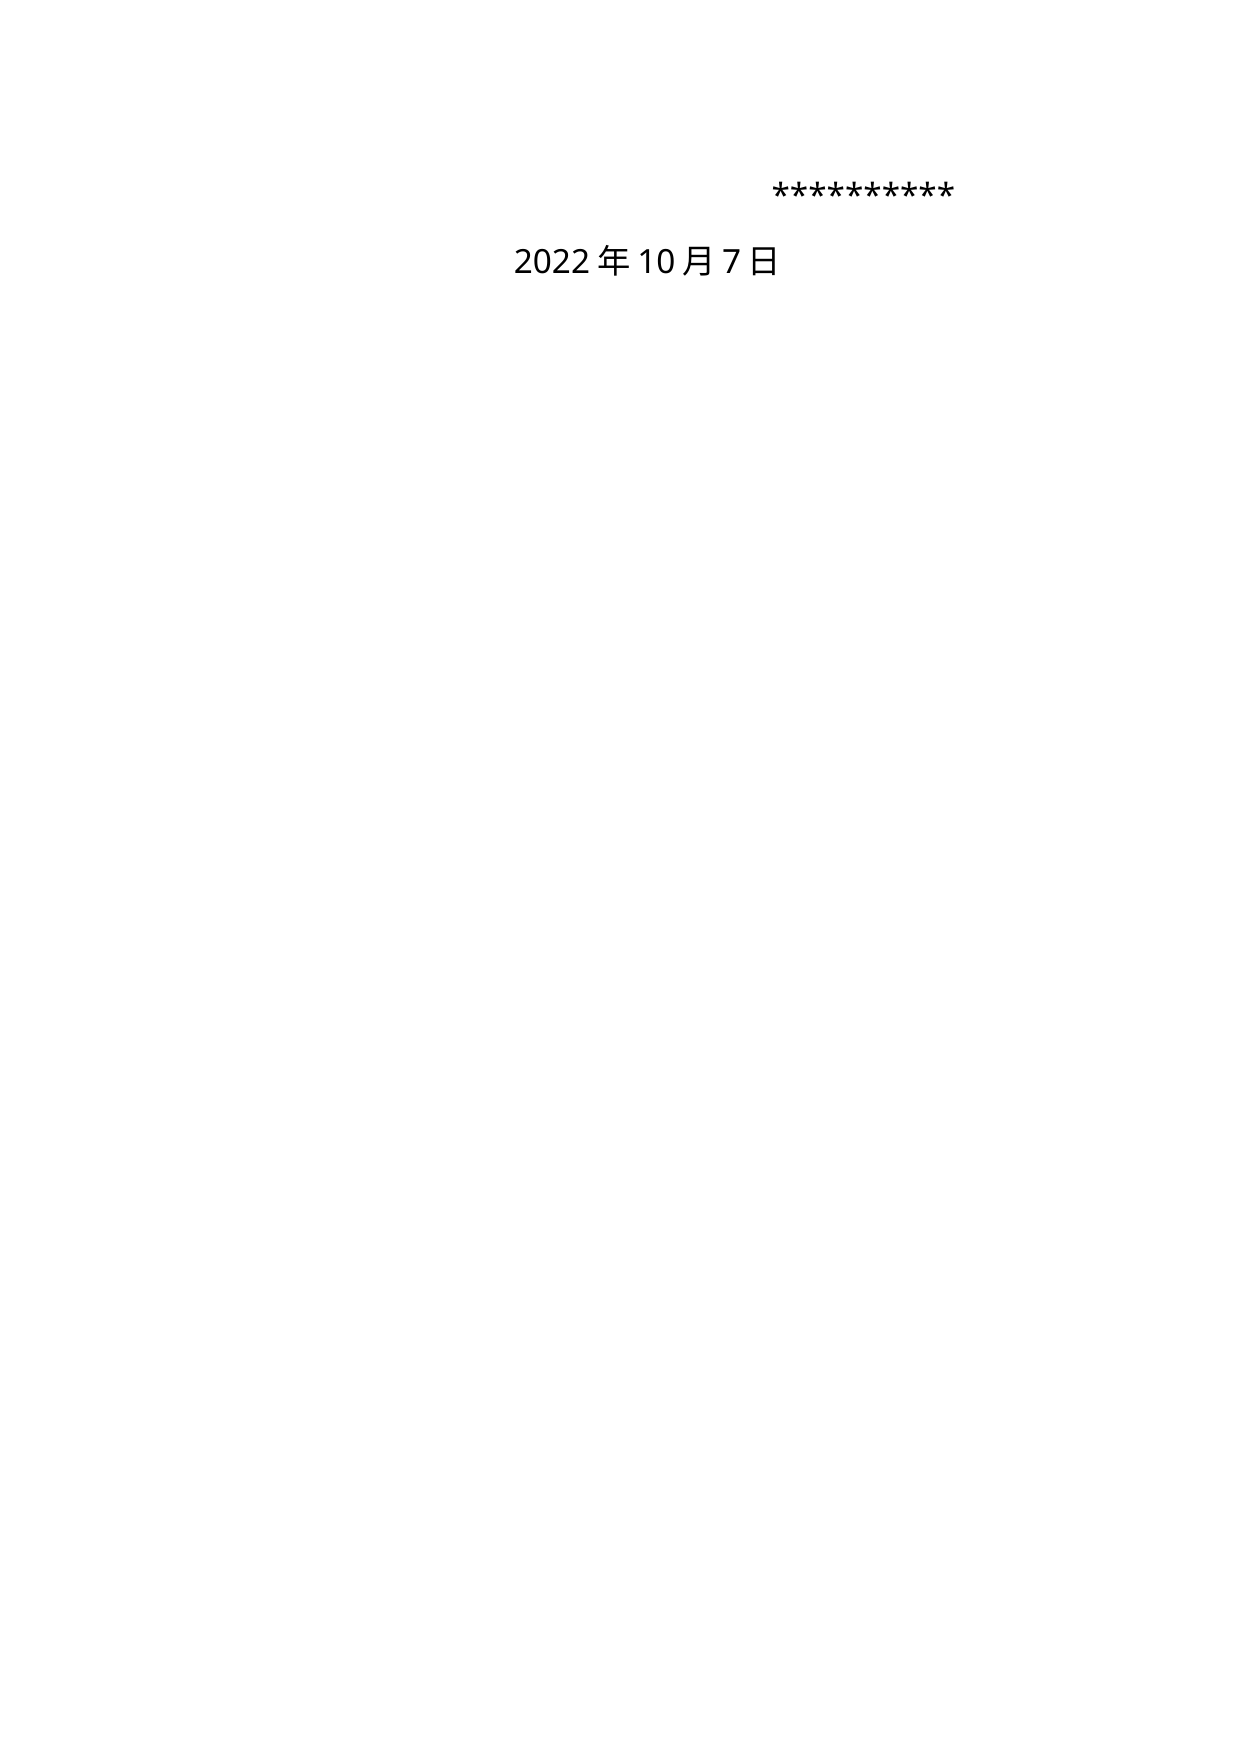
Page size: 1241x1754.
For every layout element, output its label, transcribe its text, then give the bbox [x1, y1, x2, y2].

text 2022年10月7日 [187, 227, 1053, 292]
text ********** [187, 162, 1053, 227]
